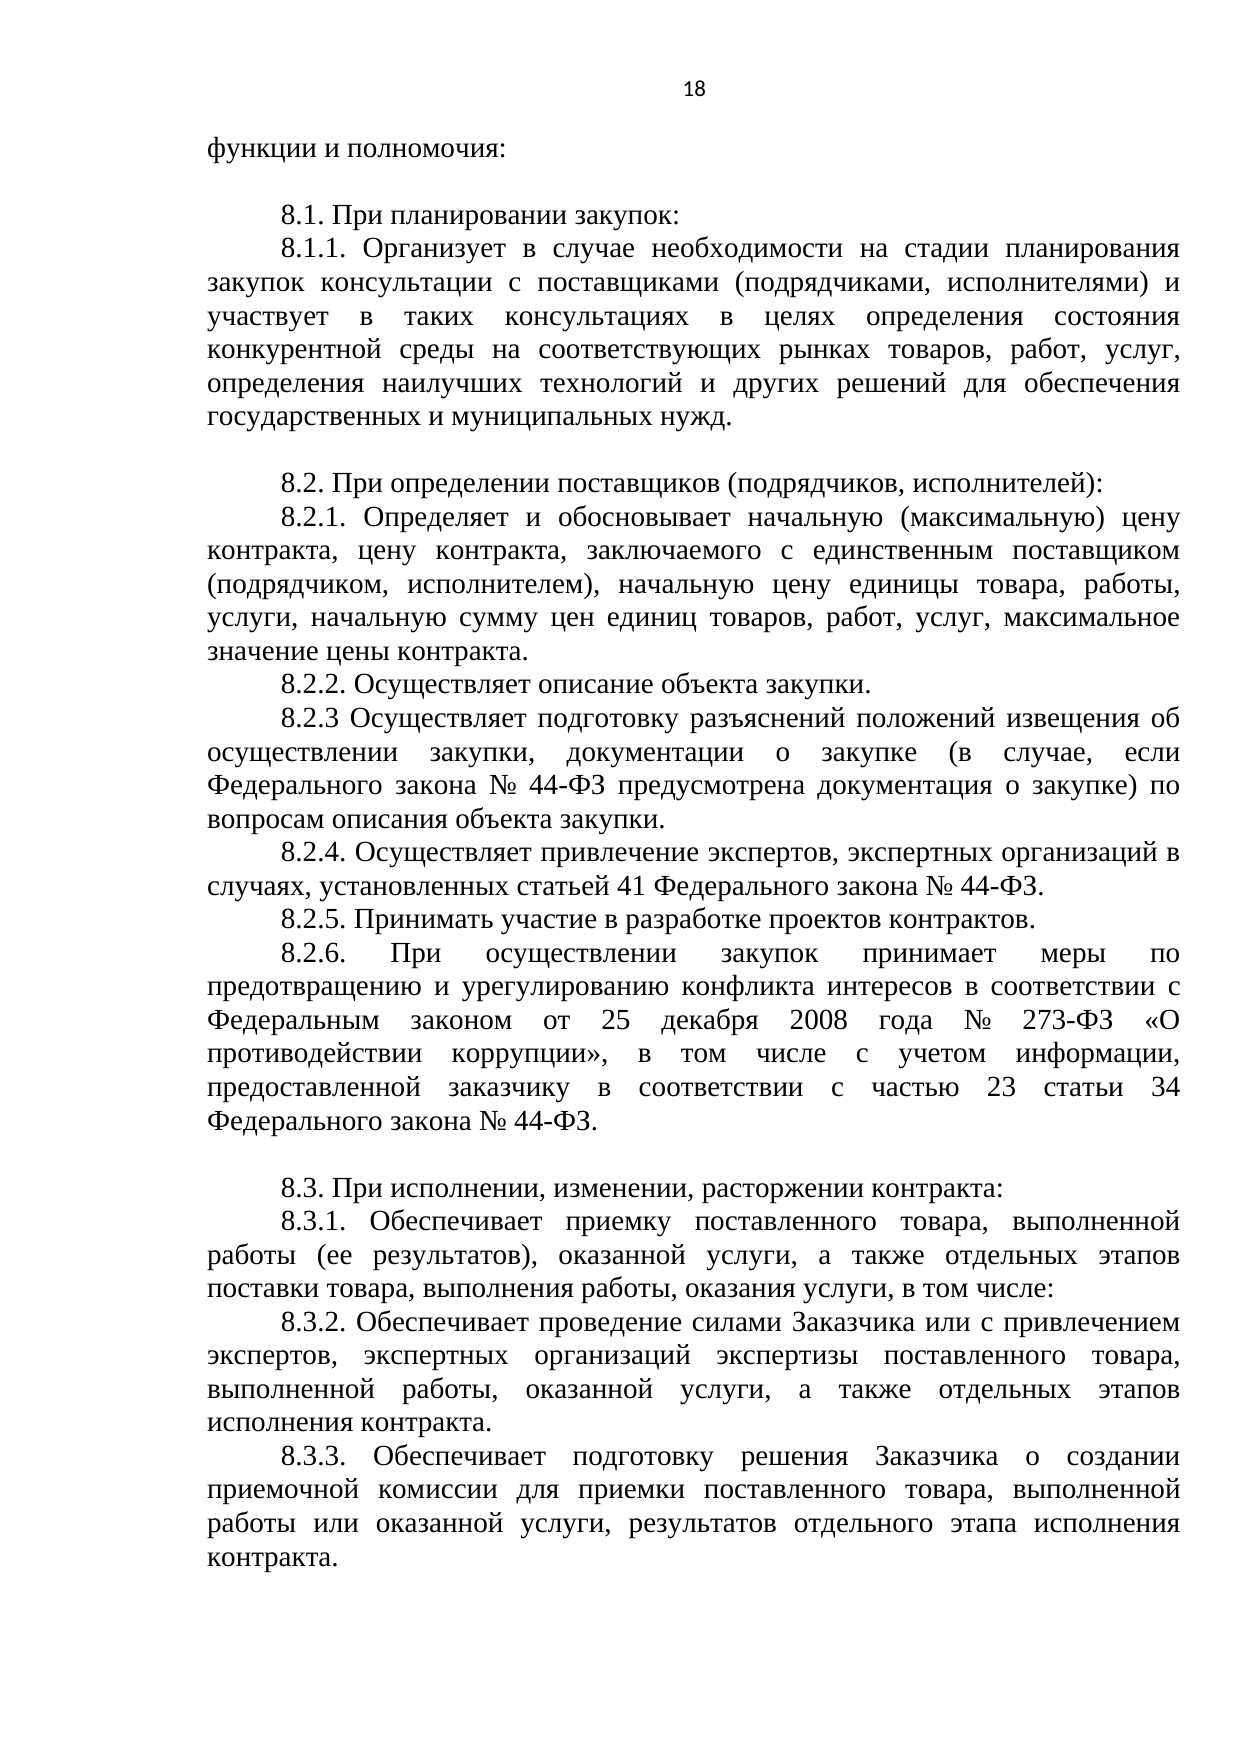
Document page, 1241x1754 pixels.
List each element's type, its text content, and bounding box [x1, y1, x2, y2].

text 8.1. При планировании закупок: [207, 197, 1181, 231]
text 8.2. При определении поставщиков (подрядчиков, исполнителей): [207, 465, 1181, 499]
text 8.2.1. Определяет и обосновывает начальную (максимальную) цену контракта, цену контракта, заключаемого с единственным поставщиком (подрядчиком, исполнителем), начальную цену единицы товара, работы, услуги, начальную сумму цен единиц товаров, работ, услуг, максимальное значение цены контракта. [207, 499, 1181, 667]
text 8.1.1. Организует в случае необходимости на стадии планирования закупок консультации с поставщиками (подрядчиками, исполнителями) и участвует в таких консультациях в целях определения состояния конкурентной среды на соответствующих рынках товаров, работ, услуг, определения наилучших технологий и других решений для обеспечения государственных и муниципальных нужд. [207, 231, 1181, 432]
text 8.2.4. Осуществляет привлечение экспертов, экспертных организаций в случаях, установленных статьей 41 Федерального закона № 44-ФЗ. [207, 834, 1181, 901]
text 8.2.5. Принимать участие в разработке проектов контрактов. [207, 901, 1181, 935]
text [207, 130, 1181, 163]
text 8.2.6. При осуществлении закупок принимает меры по предотвращению и урегулированию конфликта интересов в соответствии с Федеральным законом от 25 декабря 2008 года № 273-ФЗ «О противодействии коррупции», в том числе с учетом информации, предоставленной заказчику в соответствии с частью 23 статьи 34 Федерального закона № 44-ФЗ. [207, 935, 1181, 1136]
text 8.3. При исполнении, изменении, расторжении контракта: [207, 1170, 1181, 1203]
text 8.3.3. Обеспечивает подготовку решения Заказчика о создании приемочной комиссии для приемки поставленного товара, выполненной работы или оказанной услуги, результатов отдельного этапа исполнения контракта. [207, 1438, 1181, 1572]
text 8.3.2. Обеспечивает проведение силами Заказчика или с привлечением экспертов, экспертных организаций экспертизы поставленного товара, выполненной работы, оказанной услуги, а также отдельных этапов исполнения контракта. [207, 1304, 1181, 1438]
text 8.2.2. Осуществляет описание объекта закупки. [207, 667, 1181, 700]
text 8.2.3 Осуществляет подготовку разъяснений положений извещения об осуществлении закупки, документации о закупке (в случае, если Федерального закона № 44-ФЗ предусмотрена документация о закупке) по вопросам описания объекта закупки. [207, 700, 1181, 834]
text 8.3.1. Обеспечивает приемку поставленного товара, выполненной работы (ее результатов), оказанной услуги, а также отдельных этапов поставки товара, выполнения работы, оказания услуги, в том числе: [207, 1203, 1181, 1304]
